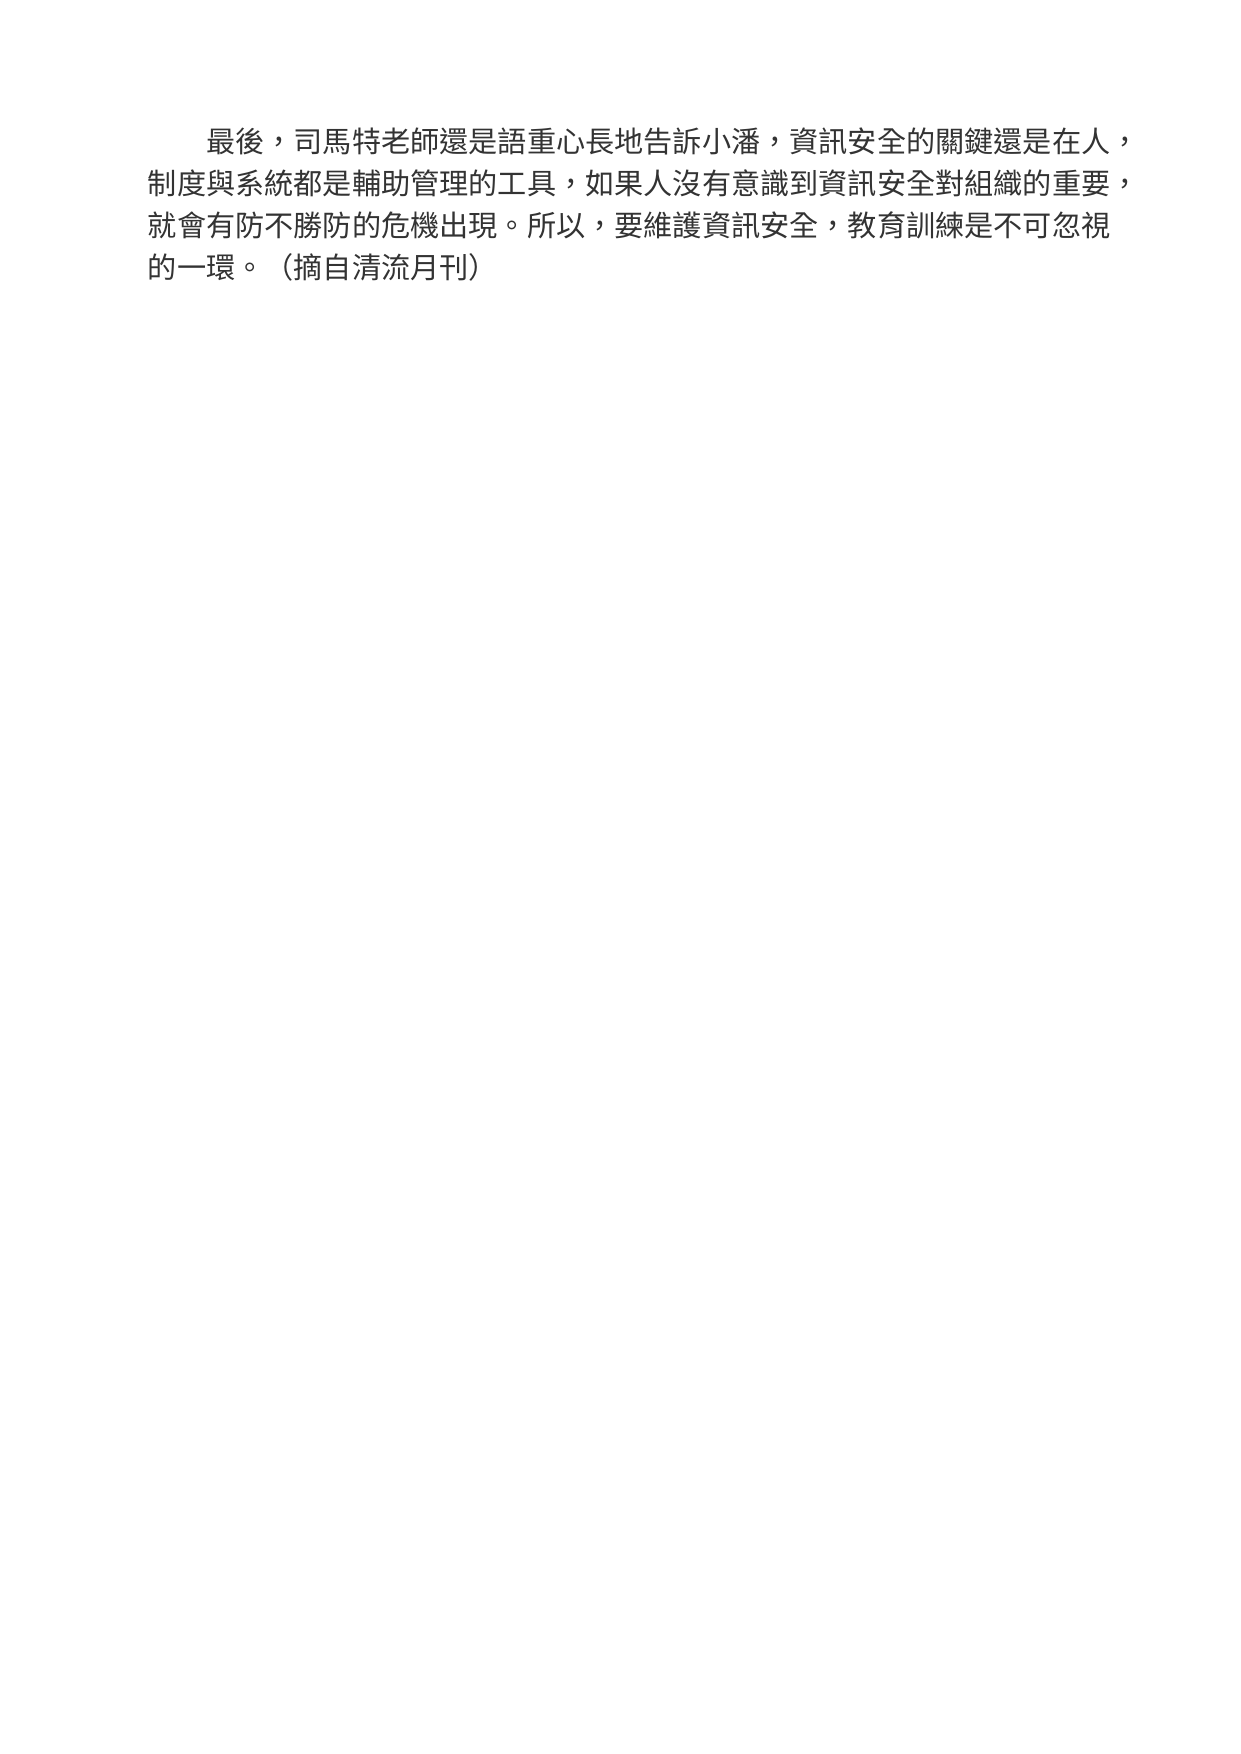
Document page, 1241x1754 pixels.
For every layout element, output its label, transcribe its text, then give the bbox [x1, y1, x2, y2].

text 最後，司馬特老師還是語重心長地告訴小潘，資訊安全的關鍵還是在人，制度與系統都是輔助管理的工具，如果人沒有意識到資訊安全對組織的重要，就會有防不勝防的危機出現。所以，要維護資訊安全，教育訓練是不可忽視的一環。（摘自清流月刊） [148, 118, 1122, 287]
